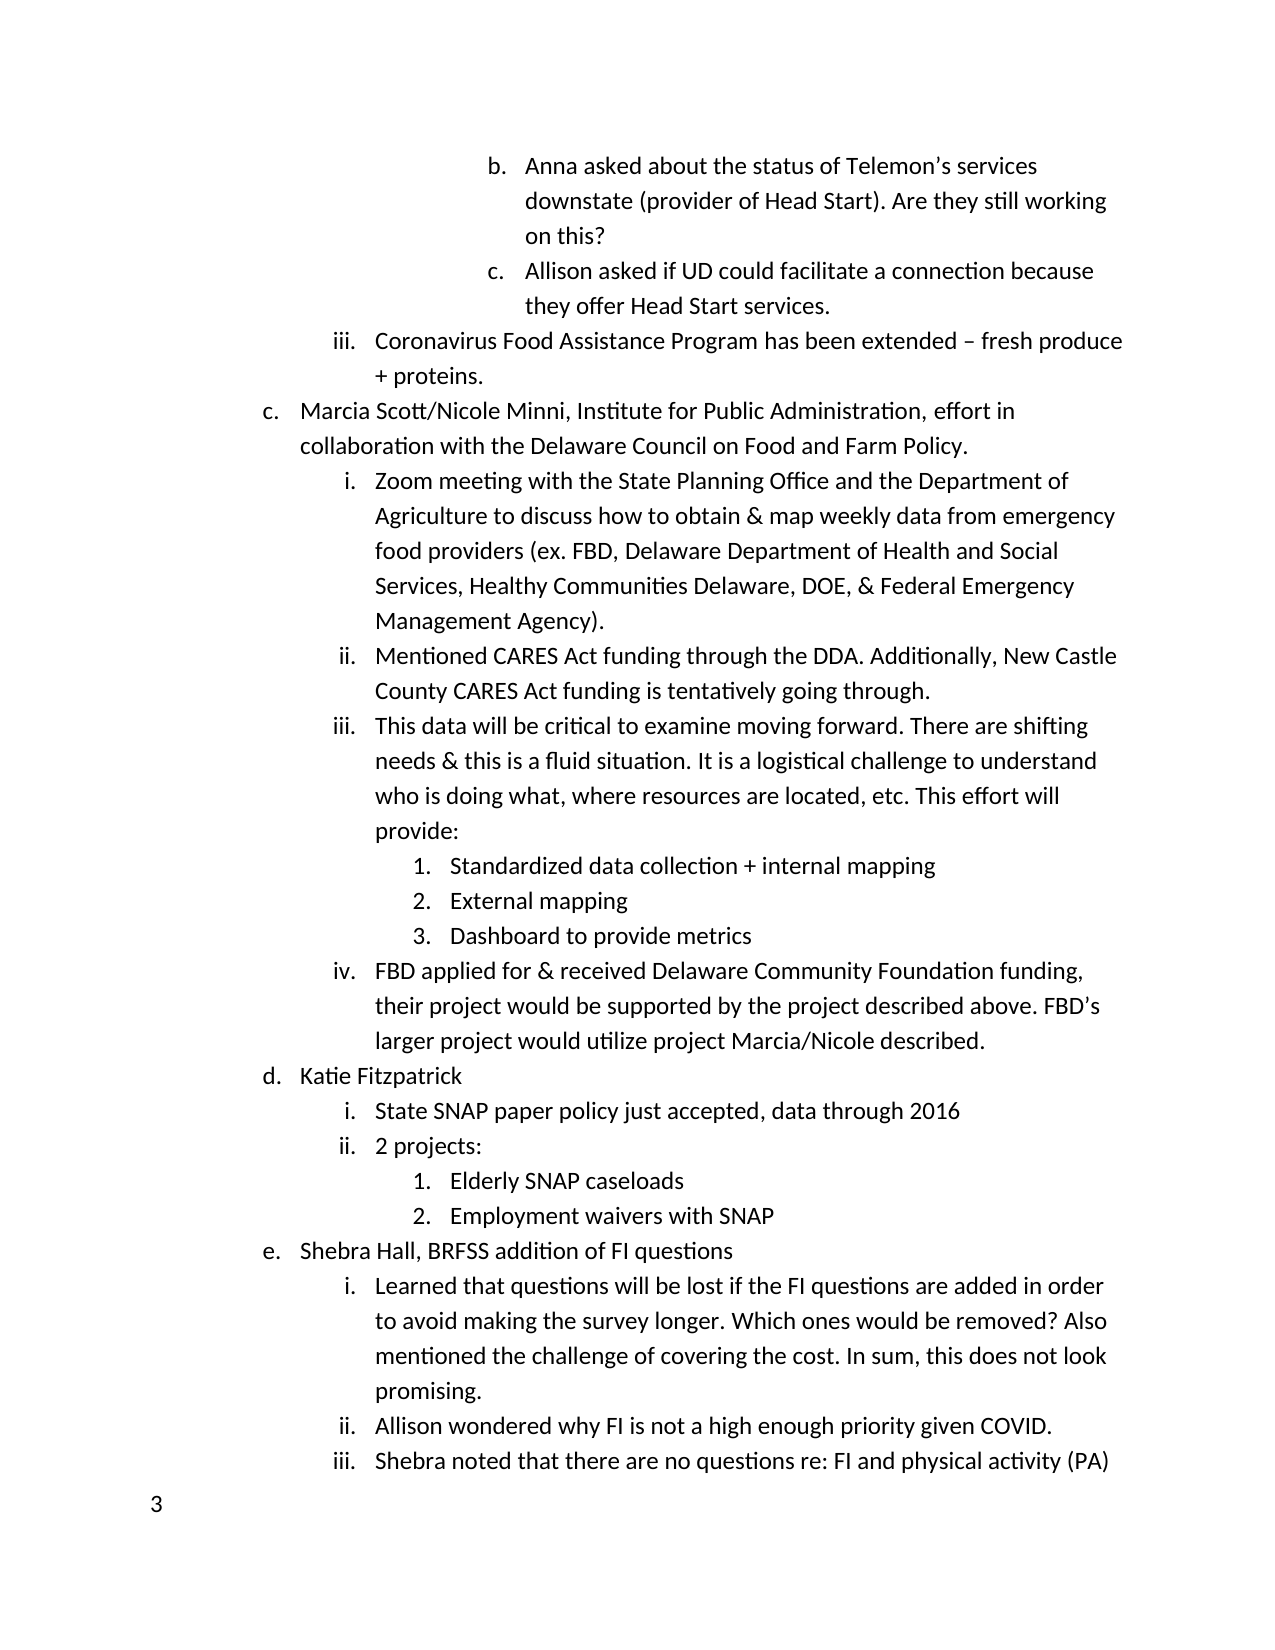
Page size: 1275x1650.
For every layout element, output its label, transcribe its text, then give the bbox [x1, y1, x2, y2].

list Anna asked about the status of Telemon’s services downstate (provider of Head Start). Are they still working on this? [487, 150, 1125, 251]
list Shebra Hall, BRFSS addition of FI questions [262, 1235, 1125, 1266]
list Learned that questions will be lost if the FI questions are added in order to avoid making the survey longer. Which ones would be removed? Also mentioned the challenge of covering the cost. In sum, this does not look promising. [356, 1270, 1125, 1406]
list Coronavirus Food Assistance Program has been extended – fresh produce + proteins. [356, 325, 1125, 391]
list Employment waivers with SNAP [412, 1200, 1125, 1231]
list Katie Fitzpatrick [262, 1060, 1125, 1091]
list Elderly SNAP caseloads [412, 1165, 1125, 1196]
list State SNAP paper policy just accepted, data through 2016 [356, 1095, 1125, 1126]
list Mentioned CARES Act funding through the DDA. Additionally, New Castle County CARES Act funding is tentatively going through. [356, 640, 1125, 706]
list Standardized data collection + internal mapping [412, 850, 1125, 881]
list Marcia Scott/Nicole Minni, Institute for Public Administration, effort in collaboration with the Delaware Council on Food and Farm Policy. [262, 395, 1125, 461]
list FBD applied for & received Delaware Community Foundation funding, their project would be supported by the project described above. FBD’s larger project would utilize project Marcia/Nicole described. [356, 955, 1125, 1056]
list This data will be critical to examine moving forward. There are shifting needs & this is a fluid situation. It is a logistical challenge to understand who is doing what, where resources are located, etc. This effort will provide: [356, 710, 1125, 846]
list Allison wondered why FI is not a high enough priority given COVID. [356, 1410, 1125, 1441]
list External mapping [412, 885, 1125, 916]
list Zoom meeting with the State Planning Office and the Department of Agriculture to discuss how to obtain & map weekly data from emergency food providers (ex. FBD, Delaware Department of Health and Social Services, Healthy Communities Delaware, DOE, & Federal Emergency Management Agency). [356, 465, 1125, 636]
list 2 projects: [356, 1130, 1125, 1161]
list Allison asked if UD could facilitate a connection because they offer Head Start services. [487, 255, 1125, 321]
list Shebra noted that there are no questions re: FI and physical activity (PA) [356, 1445, 1125, 1476]
list Dashboard to provide metrics [412, 920, 1125, 951]
